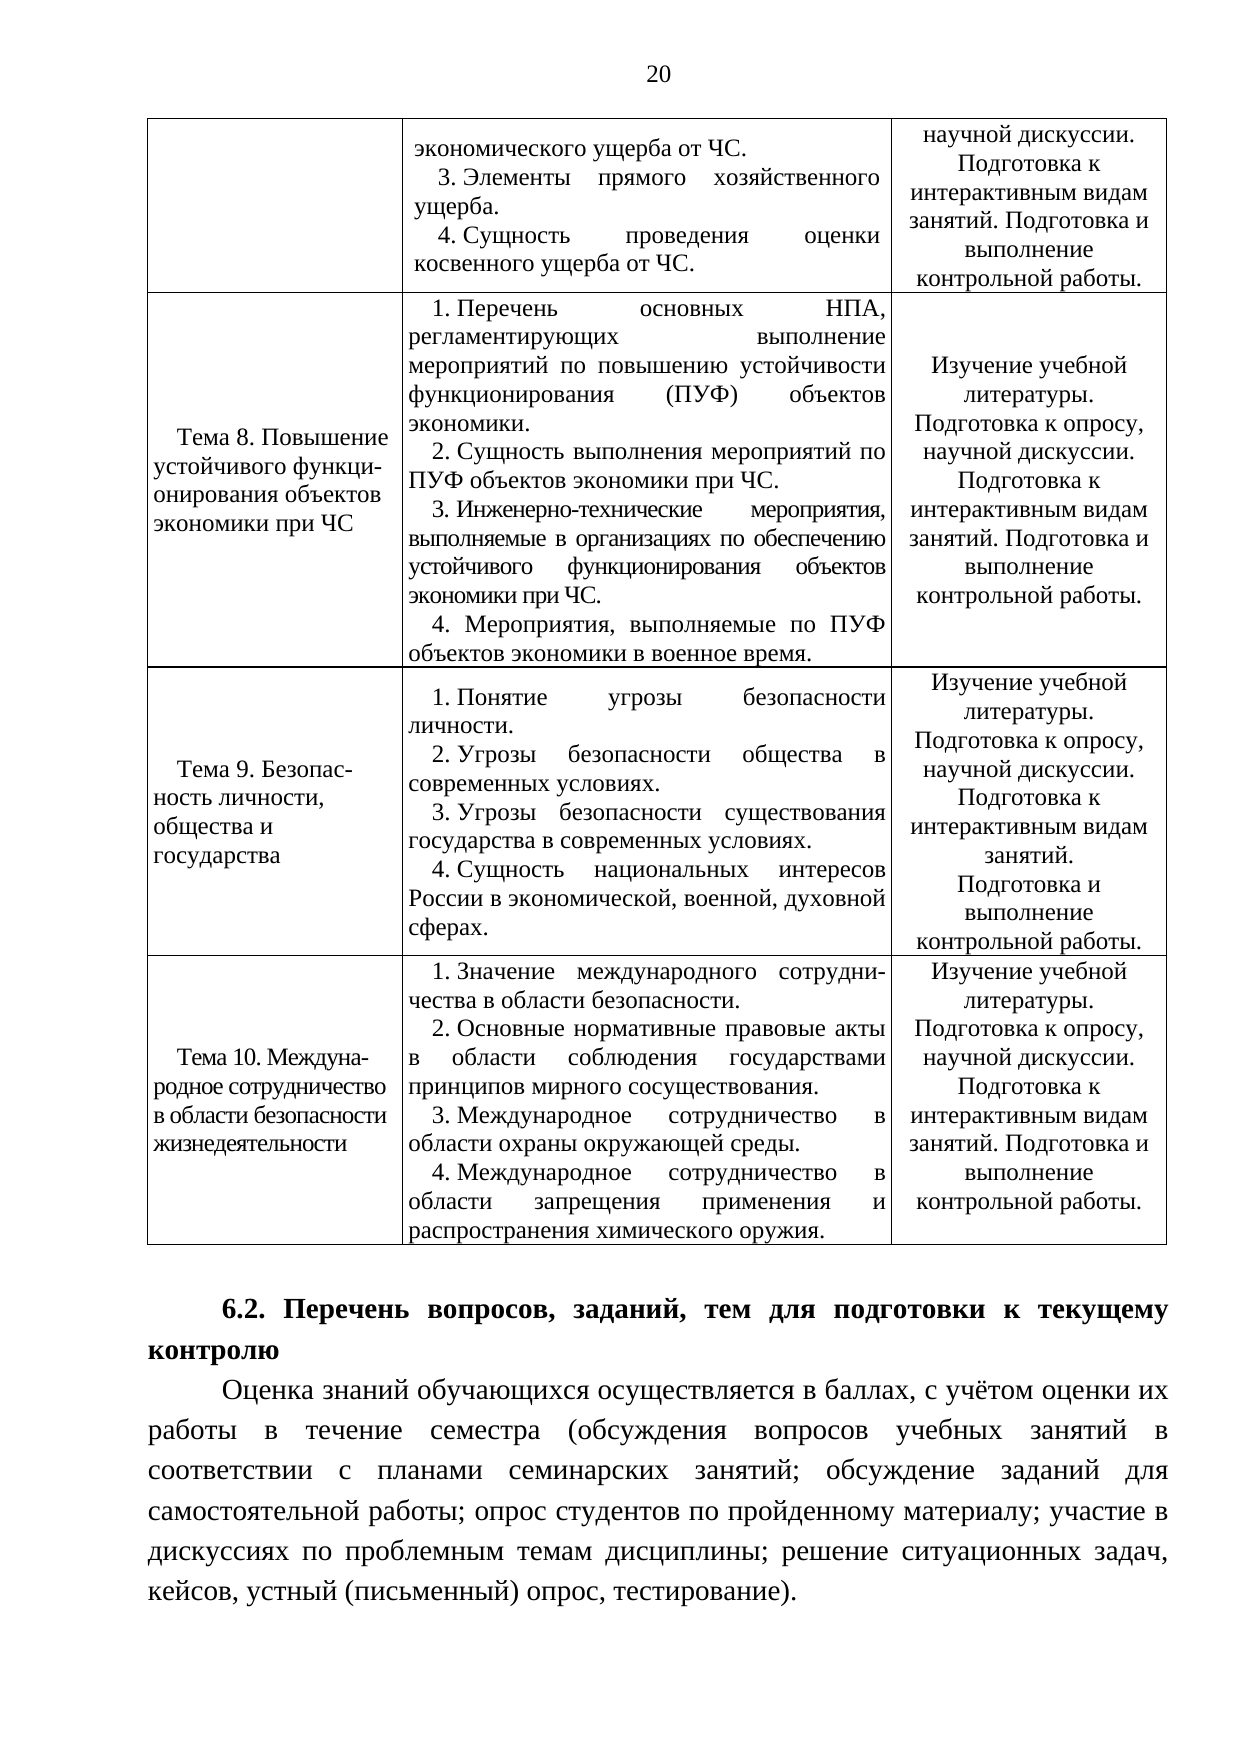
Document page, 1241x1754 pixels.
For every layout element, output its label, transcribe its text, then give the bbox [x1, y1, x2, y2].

table_cell Тема 9. Безопас-ность личности, общества и государства [148, 668, 402, 955]
table_cell 1. Перечень основных НПА, регламентирующих выполнение мероприятий по повышению устойчивости функционирования (ПУФ) объектов экономики. 2. Сущность выполнения мероприятий по ПУФ объектов экономики при ЧС. 3. Инженерно-технические мероприятия, выполняемые в организациях по обеспечению устойчивого функционирования объектов экономики при ЧС. 4. Мероприятия, выполняемые по ПУФ объектов экономики в военное время. [403, 293, 891, 666]
table_cell Тема 10. Междуна-родное сотрудничество в области безопасности жизнедеятельности [148, 956, 402, 1243]
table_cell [403, 119, 891, 292]
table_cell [892, 119, 1166, 292]
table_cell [148, 119, 402, 292]
table_cell 1. Понятие угрозы безопасности личности. 2. Угрозы безопасности общества в современных условиях. 3. Угрозы безопасности существования государства в современных условиях. 4. Сущность национальных интересов России в экономической, военной, духовной сферах. [403, 668, 891, 955]
text Оценка знаний обучающихся осуществляется в баллах, с учётом оценки их работы в течение семестра (обсуждения вопросов учебных занятий в соответствии с планами семинарских занятий; обсуждение заданий для самостоятельной работы; опрос студентов по пройденному материалу; участие в дискуссиях по проблемным темам дисциплины; решение ситуационных задач, кейсов, устный (письменный) опрос, тестирование). [148, 1372, 1169, 1607]
table_cell 1. Значение международного сотрудни-чества в области безопасности. 2. Основные нормативные правовые акты в области соблюдения государствами принципов мирного сосуществования. 3. Международное сотрудничество в области охраны окружающей среды. 4. Международное сотрудничество в области запрещения применения и распространения химического оружия. [403, 956, 891, 1243]
text 6.2. Перечень вопросов, заданий, тем для подготовки к текущему контролю [148, 1292, 1169, 1365]
table_cell Тема 8. Повышение устойчивого функци-онирования объектов экономики при ЧС [148, 293, 402, 666]
